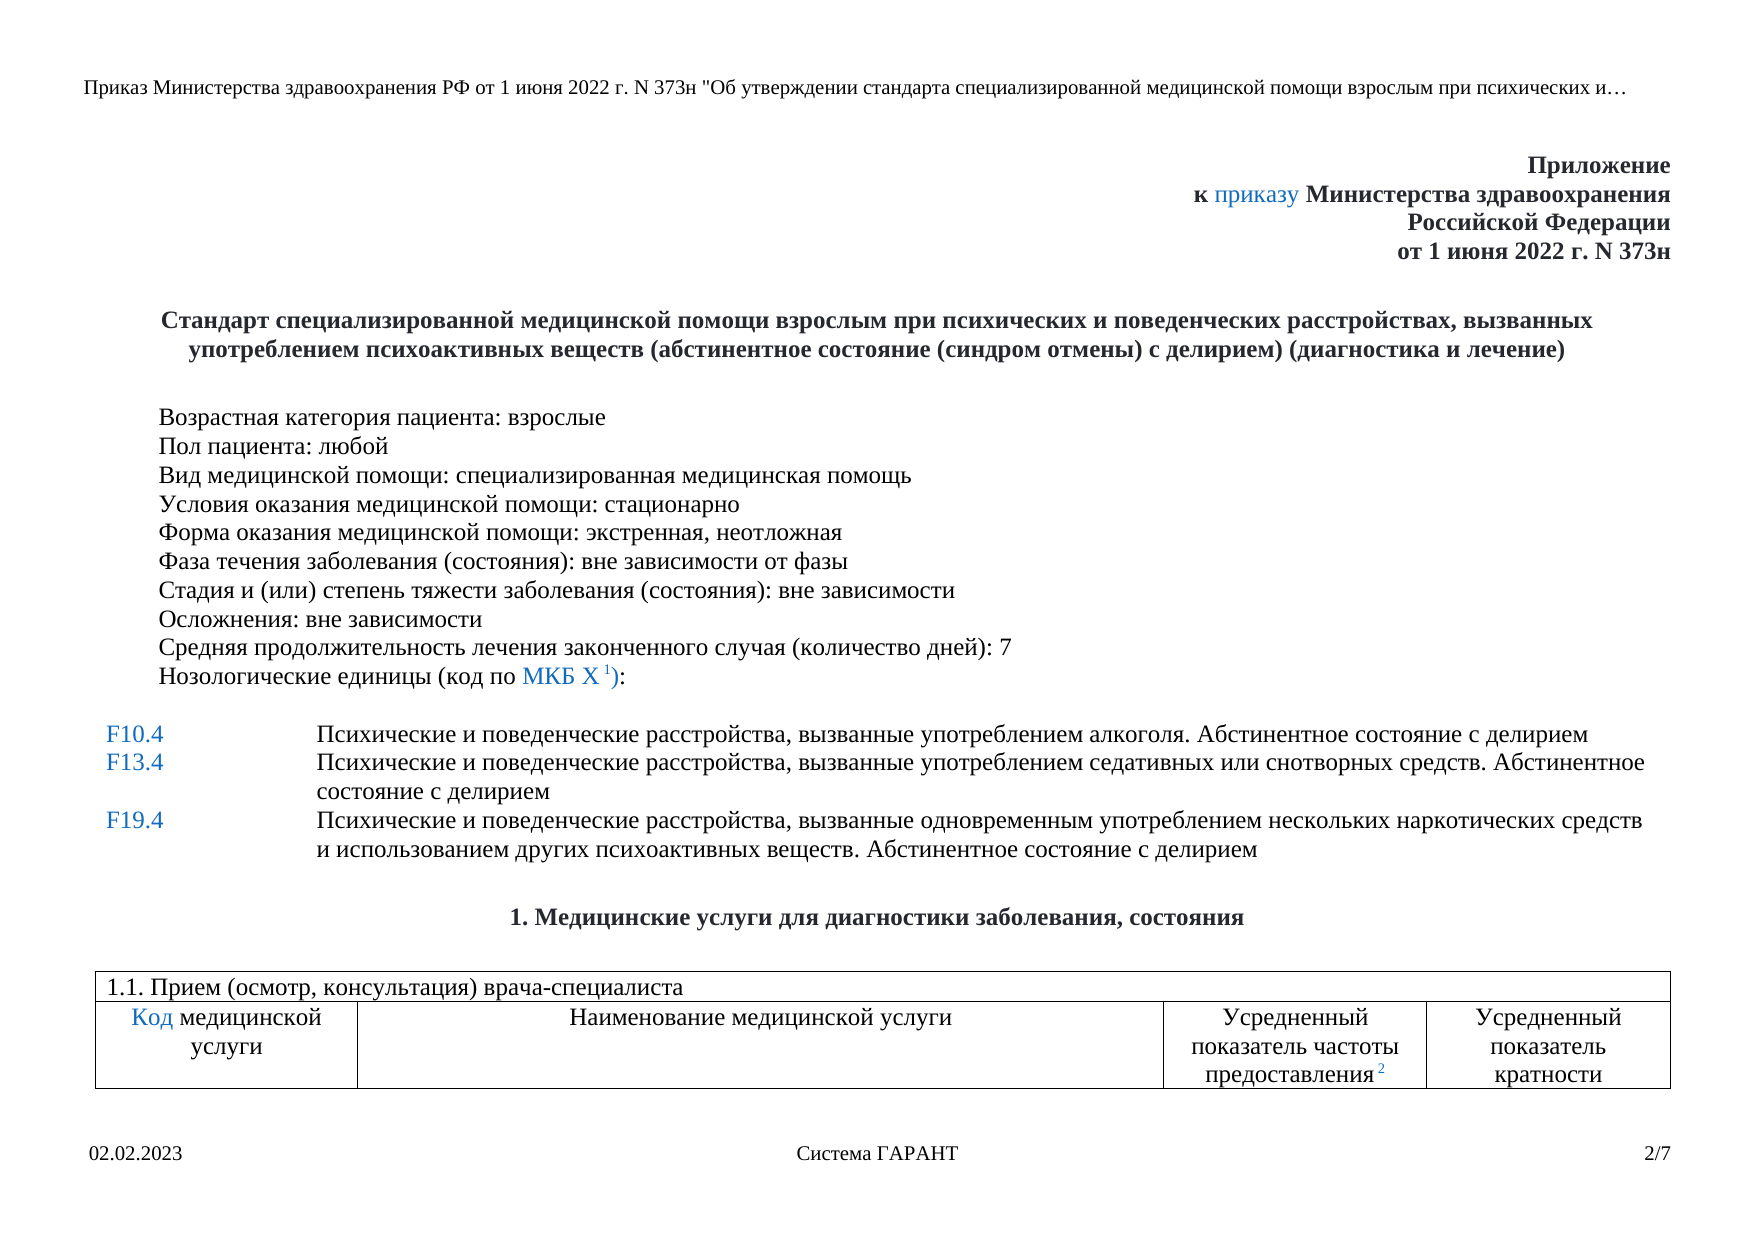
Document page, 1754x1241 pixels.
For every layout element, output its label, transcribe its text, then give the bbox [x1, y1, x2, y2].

text Возрастная категория пациента: взрослые [83, 402, 1671, 431]
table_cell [358, 1002, 1163, 1088]
text Фаза течения заболевания (состояния): вне зависимости от фазы [83, 546, 1671, 575]
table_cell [96, 1002, 357, 1088]
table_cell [1164, 1002, 1426, 1088]
subtitle 1. Медицинские услуги для диагностики заболевания, состояния [83, 902, 1671, 931]
text Условия оказания медицинской помощи: стационарно [83, 489, 1671, 517]
text Приложение к приказу Министерства здравоохранения Российской Федерации от 1 июня 2022 г. N 373н [83, 150, 1671, 265]
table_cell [1427, 1002, 1670, 1088]
text Пол пациента: любой [83, 431, 1671, 460]
table_cell Психические и поведенческие расстройства, вызванные одновременным употреблением нескольких наркотических средств и использованием других психоактивных веществ. Абстинентное состояние с делирием [305, 805, 1668, 862]
text Вид медицинской помощи: специализированная медицинская помощь [83, 460, 1671, 489]
table_header 1.1. Прием (осмотр, консультация) врача-специалиста [96, 972, 1670, 1001]
subtitle Стандарт специализированной медицинской помощи взрослым при психических и поведенческих расстройствах, вызванных употреблением психоактивных веществ (абстинентное состояние (синдром отмены) с делирием) (диагностика и лечение) [83, 305, 1671, 362]
table_cell F19.4 [95, 805, 305, 862]
table_cell Психические и поведенческие расстройства, вызванные употреблением седативных или снотворных средств. Абстинентное состояние с делирием [305, 748, 1668, 805]
table_header F10.4 [95, 719, 305, 747]
text Нозологические единицы (код по МКБ X 1): [83, 661, 1671, 690]
text Стадия и (или) степень тяжести заболевания (состояния): вне зависимости [83, 575, 1671, 604]
text Средняя продолжительность лечения законченного случая (количество дней): 7 [83, 632, 1671, 661]
text Осложнения: вне зависимости [83, 604, 1671, 632]
table_header Психические и поведенческие расстройства, вызванные употреблением алкоголя. Абстинентное состояние с делирием [305, 719, 1668, 747]
table_cell F13.4 [95, 748, 305, 805]
text Форма оказания медицинской помощи: экстренная, неотложная [83, 517, 1671, 546]
